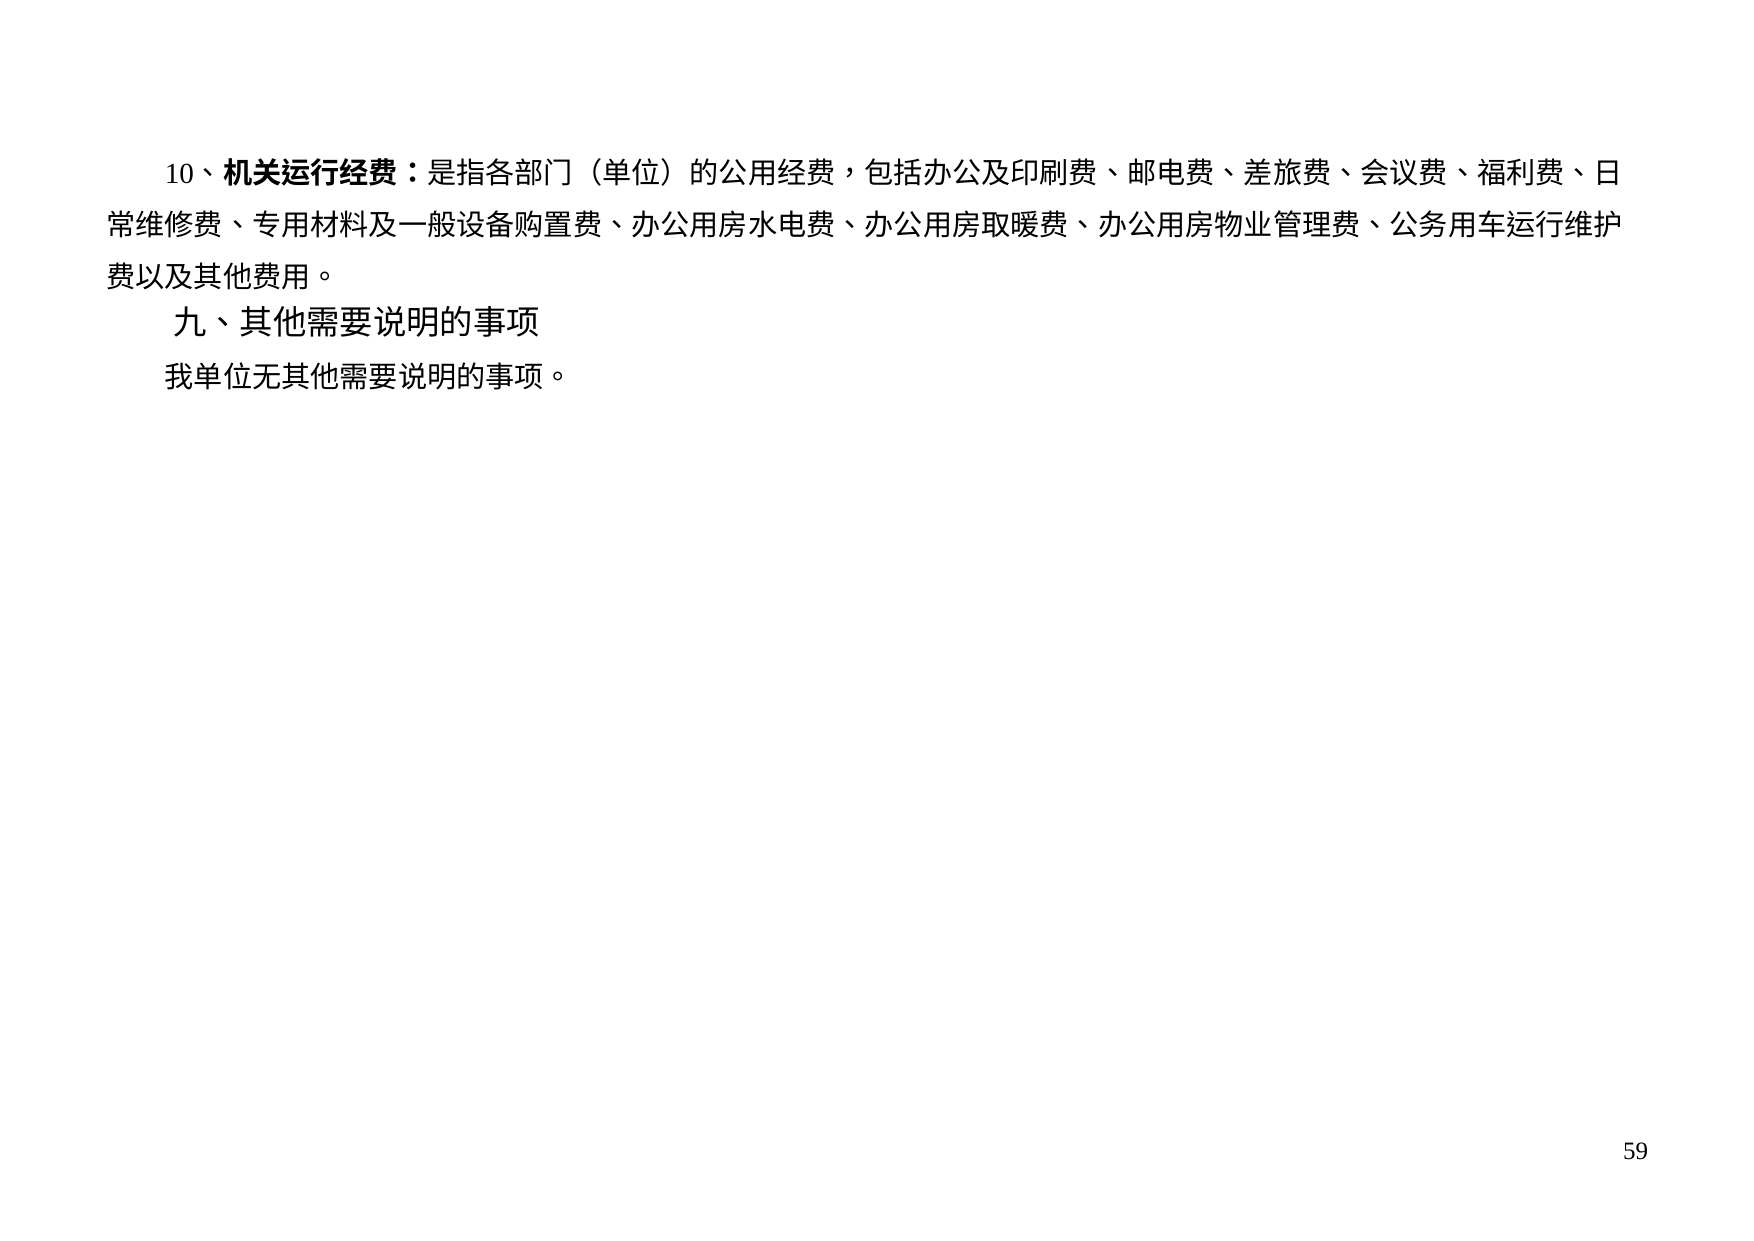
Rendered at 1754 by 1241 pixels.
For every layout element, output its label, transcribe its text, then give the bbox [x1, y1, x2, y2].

text 10、机关运行经费：是指各部门（单位）的公用经费，包括办公及印刷费、邮电费、差旅费、会议费、福利费、日常维修费、专用材料及一般设备购置费、办公用房水电费、办公用房取暖费、办公用房物业管理费、公务用车运行维护费以及其他费用。 [106, 142, 1648, 298]
text 我单位无其他需要说明的事项。 [106, 346, 1648, 398]
text 九、其他需要说明的事项 [106, 299, 1648, 344]
